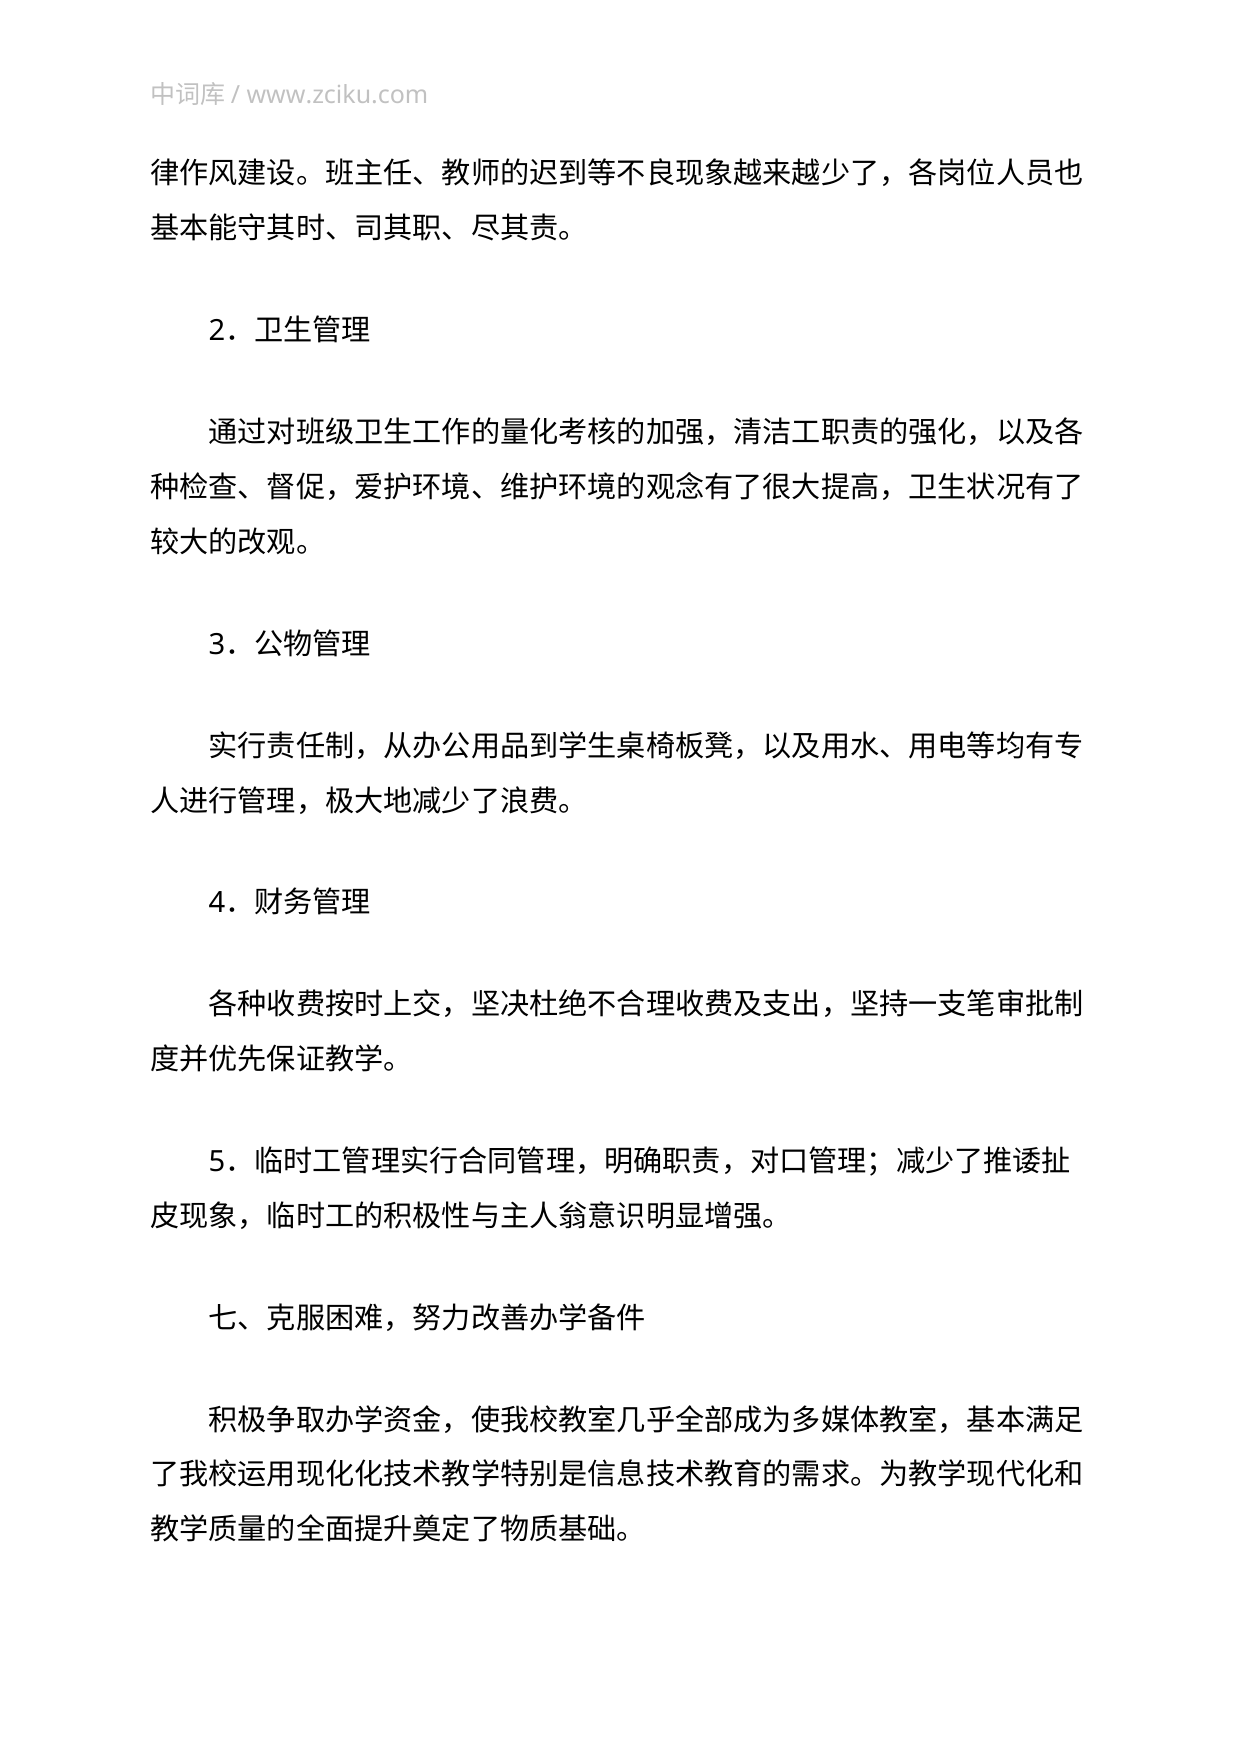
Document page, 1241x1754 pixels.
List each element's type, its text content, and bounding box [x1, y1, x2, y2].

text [150, 150, 1090, 247]
text 各种收费按时上交，坚决杜绝不合理收费及支出，坚持一支笔审批制度并优先保证教学。 [150, 981, 1090, 1078]
text 实行责任制，从办公用品到学生桌椅板凳，以及用水、用电等均有专人进行管理，极大地减少了浪费。 [150, 722, 1090, 819]
text 3．公物管理 [150, 620, 1090, 663]
text 七、克服困难，努力改善办学备件 [150, 1294, 1090, 1337]
text 5．临时工管理实行合同管理，明确职责，对口管理；减少了推诿扯皮现象，临时工的积极性与主人翁意识明显增强。 [150, 1137, 1090, 1235]
text 2．卫生管理 [150, 307, 1090, 349]
text 通过对班级卫生工作的量化考核的加强，清洁工职责的强化，以及各种检查、督促，爱护环境、维护环境的观念有了很大提高，卫生状况有了较大的改观。 [150, 409, 1090, 561]
text 积极争取办学资金，使我校教室几乎全部成为多媒体教室，基本满足了我校运用现化化技术教学特别是信息技术教育的需求。为教学现代化和教学质量的全面提升奠定了物质基础。 [150, 1396, 1090, 1548]
text 4．财务管理 [150, 879, 1090, 921]
